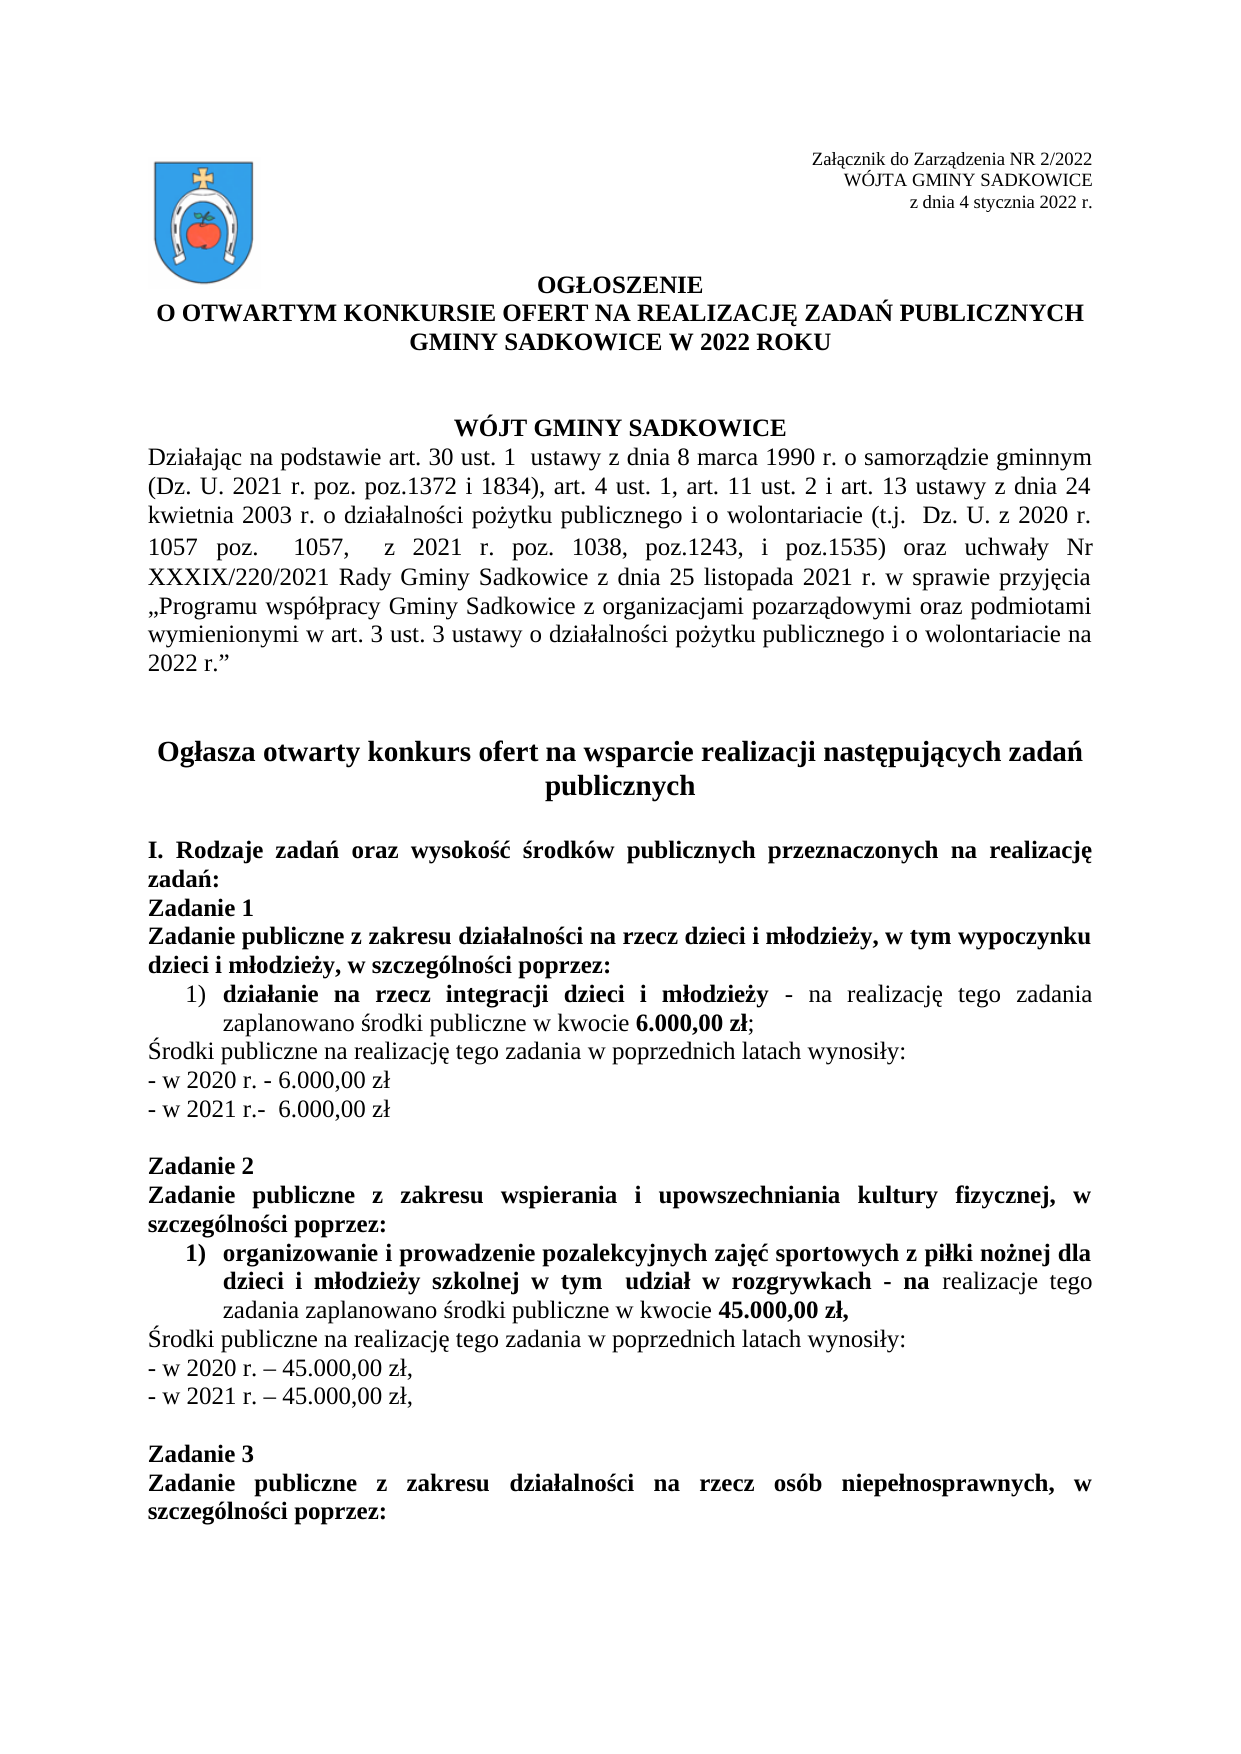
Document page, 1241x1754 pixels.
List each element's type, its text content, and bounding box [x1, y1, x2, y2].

text Środki publiczne na realizację tego zadania w poprzednich latach wynosiły: [148, 1324, 1093, 1353]
list organizowanie i prowadzenie pozalekcyjnych zajęć sportowych z piłki nożnej dla dzieci i młodzieży szkolnej w tym udział w rozgrywkach - na realizacje tego zadania zaplanowano środki publiczne w kwocie 45.000,00 zł, [185, 1238, 1093, 1324]
text Środki publiczne na realizację tego zadania w poprzednich latach wynosiły: [148, 1036, 1093, 1065]
text WÓJTA GMINY SADKOWICE [261, 169, 1093, 191]
text z dnia 4 stycznia 2022 r. [261, 191, 1093, 212]
list działanie na rzecz integracji dzieci i młodzieży - na realizację tego zadania zaplanowano środki publiczne w kwocie 6.000,00 zł; [185, 979, 1093, 1036]
text I. Rodzaje zadań oraz wysokość środków publicznych przeznaczonych na realizację zadań: [148, 835, 1093, 893]
text Ogłasza otwarty konkurs ofert na wsparcie realizacji następujących zadań publicznych [148, 734, 1093, 802]
text Działając na podstawie art. 30 ust. 1 ustawy z dnia 8 marca 1990 r. o samorządzie gminnym (Dz. U. 2021 r. poz. poz.1372 i 1834), art. 4 ust. 1, art. 11 ust. 2 i art. 13 ustawy z dnia 24 kwietnia 2003 r. o działalności pożytku publicznego i o wolontariacie (t.j. Dz. U. z 2020 r. 1057 poz. 1057, z 2021 r. poz. 1038, poz.1243, i poz.1535) oraz uchwały Nr XXXIX/220/2021 Rady Gminy Sadkowice z dnia 25 listopada 2021 r. w sprawie przyjęcia „Programu współpracy Gminy Sadkowice z organizacjami pozarządowymi oraz podmiotami wymienionymi w art. 3 ust. 3 ustawy o działalności pożytku publicznego i o wolontariacie na 2022 r.” [148, 442, 1093, 677]
text OGŁOSZENIE [148, 270, 1093, 298]
text O OTWARTYM KONKURSIE OFERT NA REALIZACJĘ ZADAŃ PUBLICZNYCH GMINY SADKOWICE W 2022 ROKU [148, 298, 1093, 356]
text Zadanie publiczne z zakresu działalności na rzecz osób niepełnosprawnych, w szczególności poprzez: [148, 1468, 1093, 1525]
text Zadanie publiczne z zakresu wspierania i upowszechniania kultury fizycznej, w szczególności poprzez: [148, 1180, 1093, 1238]
text - w 2020 r. - 6.000,00 zł [148, 1065, 1093, 1094]
text Załącznik do Zarządzenia NR 2/2022 [148, 148, 1093, 169]
text Zadanie 2 [148, 1151, 1093, 1180]
text Zadanie 3 [148, 1439, 1093, 1468]
text - w 2021 r.- 6.000,00 zł [148, 1094, 1093, 1123]
text Zadanie 1 [148, 893, 1093, 921]
text WÓJT GMINY SADKOWICE [148, 413, 1093, 442]
text - w 2020 r. – 45.000,00 zł, [148, 1353, 1093, 1381]
picture [147, 157, 261, 289]
text - w 2021 r. – 45.000,00 zł, [148, 1381, 1093, 1410]
text Zadanie publiczne z zakresu działalności na rzecz dzieci i młodzieży, w tym wypoczynku dzieci i młodzieży, w szczególności poprzez: [148, 921, 1093, 979]
